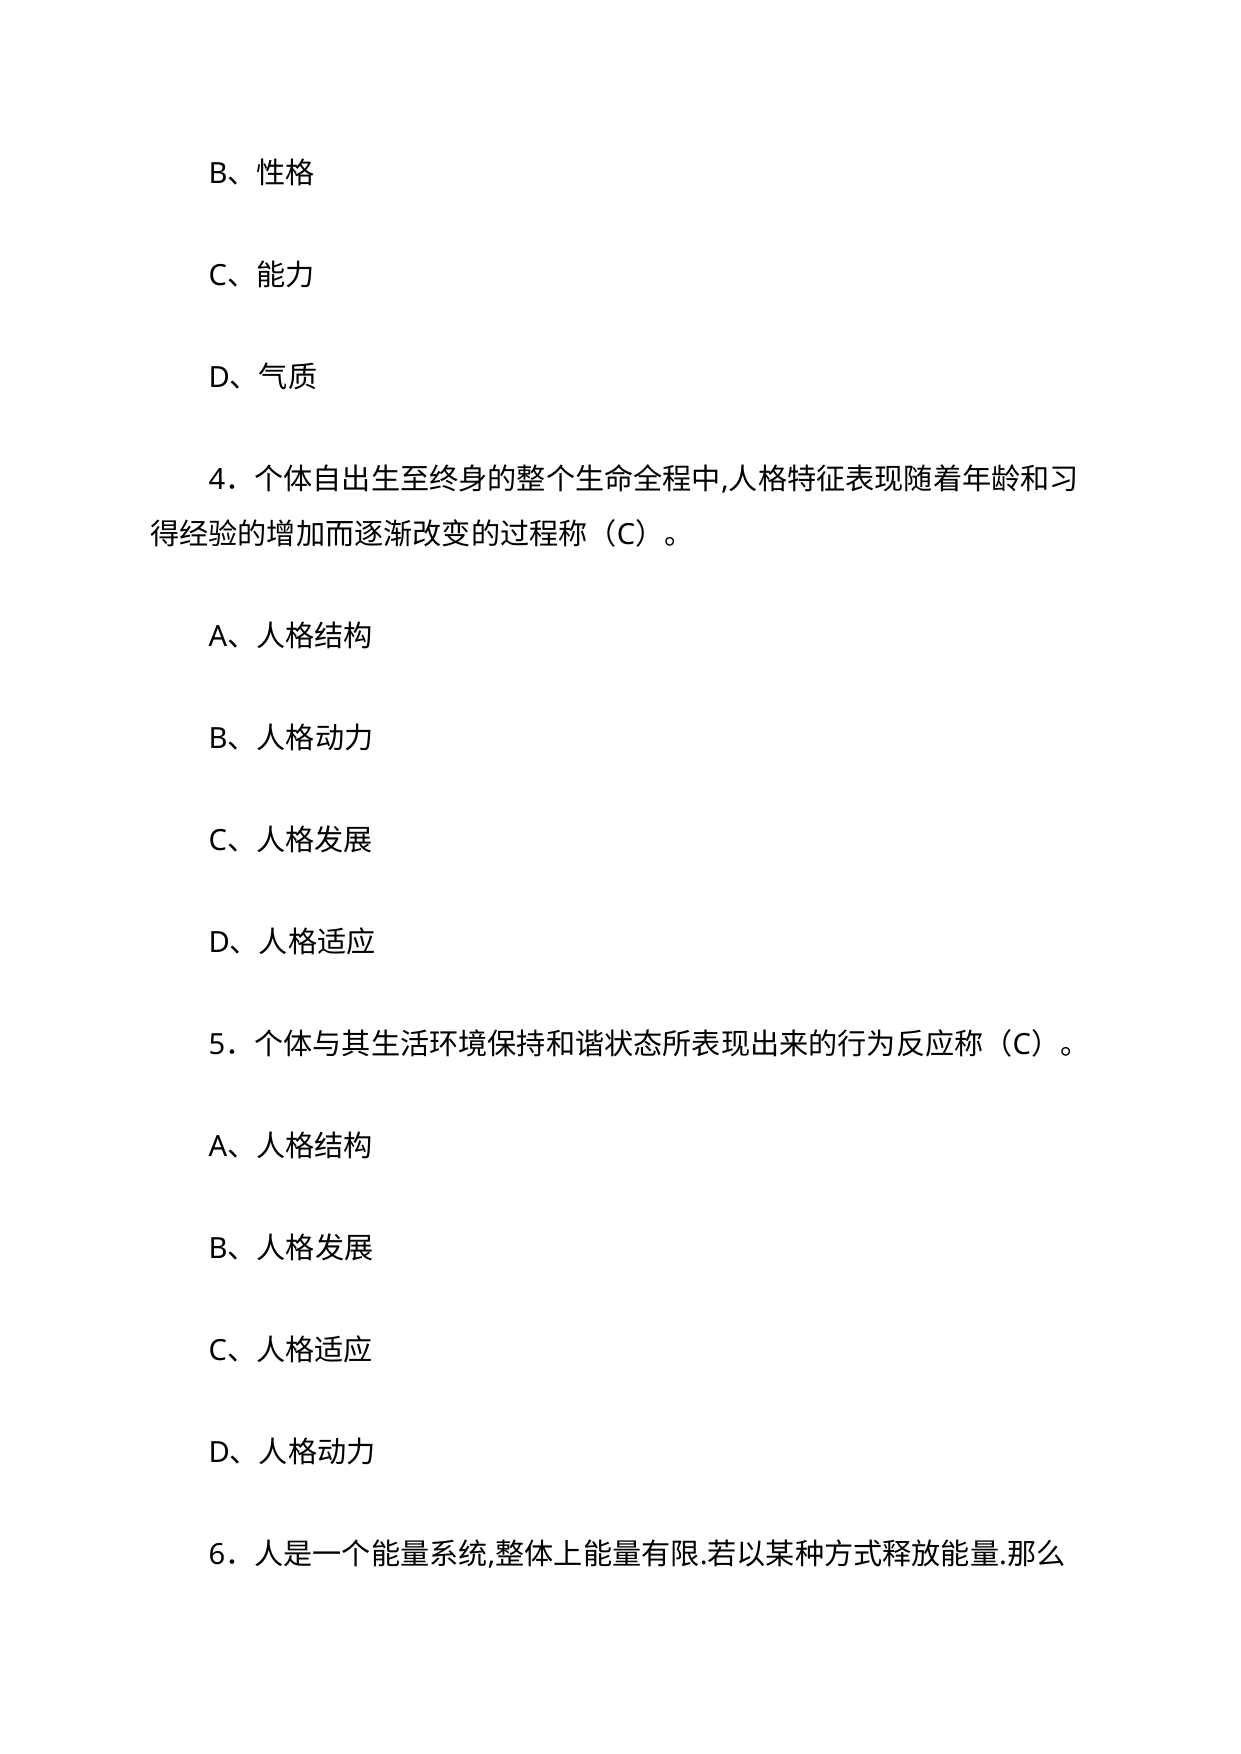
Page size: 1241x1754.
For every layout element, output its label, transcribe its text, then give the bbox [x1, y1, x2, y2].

text B、性格 [150, 150, 1090, 192]
text B、人格发展 [150, 1225, 1090, 1267]
text 5．个体与其生活环境保持和谐状态所表现出来的行为反应称（C）。 [150, 1021, 1090, 1063]
text A、人格结构 [150, 1123, 1090, 1165]
text C、人格发展 [150, 817, 1090, 859]
text A、人格结构 [150, 613, 1090, 655]
text B、人格动力 [150, 715, 1090, 757]
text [150, 1531, 1090, 1573]
text C、人格适应 [150, 1327, 1090, 1369]
text 4．个体自出生至终身的整个生命全程中,人格特征表现随着年龄和习得经验的增加而逐渐改变的过程称（C）。 [150, 456, 1090, 553]
text D、人格动力 [150, 1429, 1090, 1471]
text D、人格适应 [150, 919, 1090, 961]
text C、能力 [150, 252, 1090, 294]
text D、气质 [150, 354, 1090, 396]
